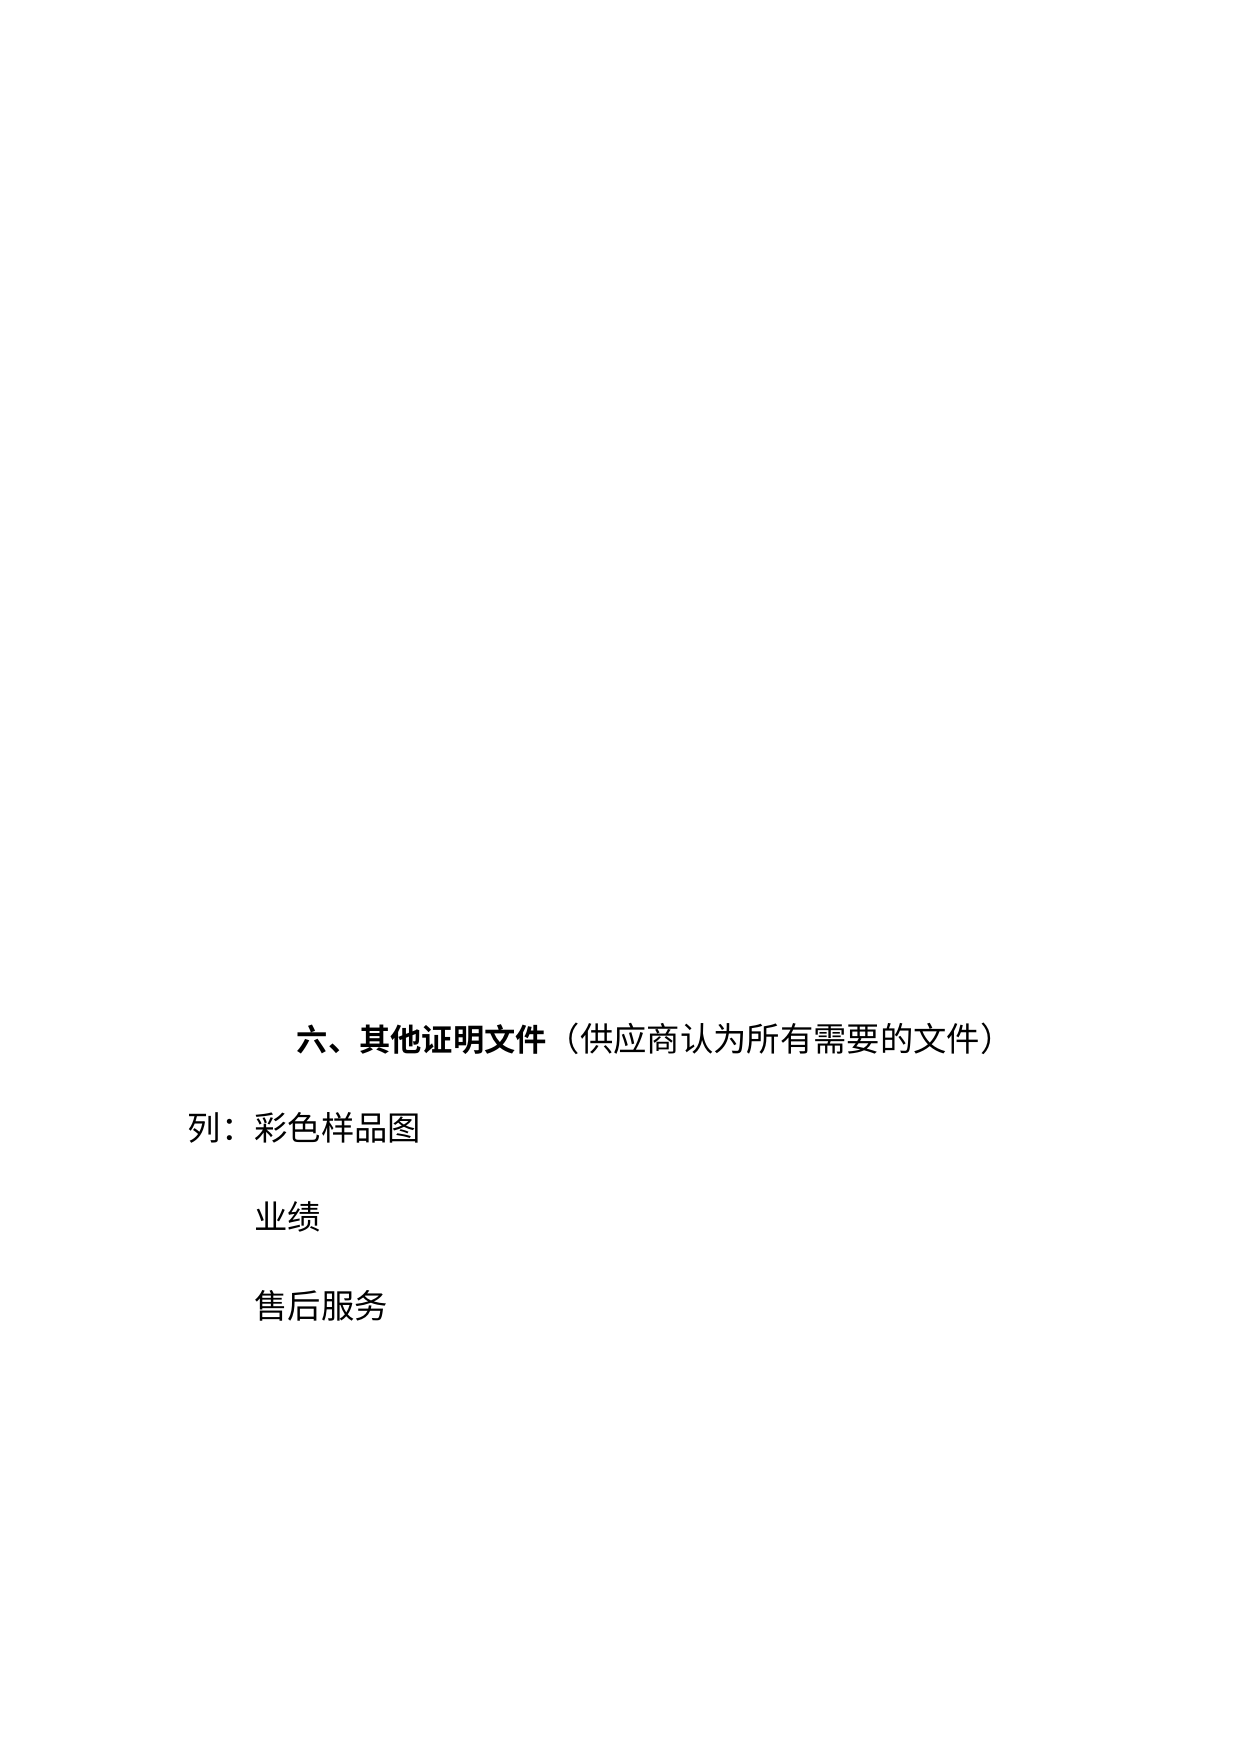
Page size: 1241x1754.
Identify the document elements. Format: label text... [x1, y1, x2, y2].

text 列：彩色样品图 [187, 1093, 1122, 1158]
text 业绩 [187, 1183, 1122, 1248]
text 售后服务 [187, 1272, 1122, 1337]
text 六、其他证明文件（供应商认为所有需要的文件） [187, 1004, 1122, 1069]
